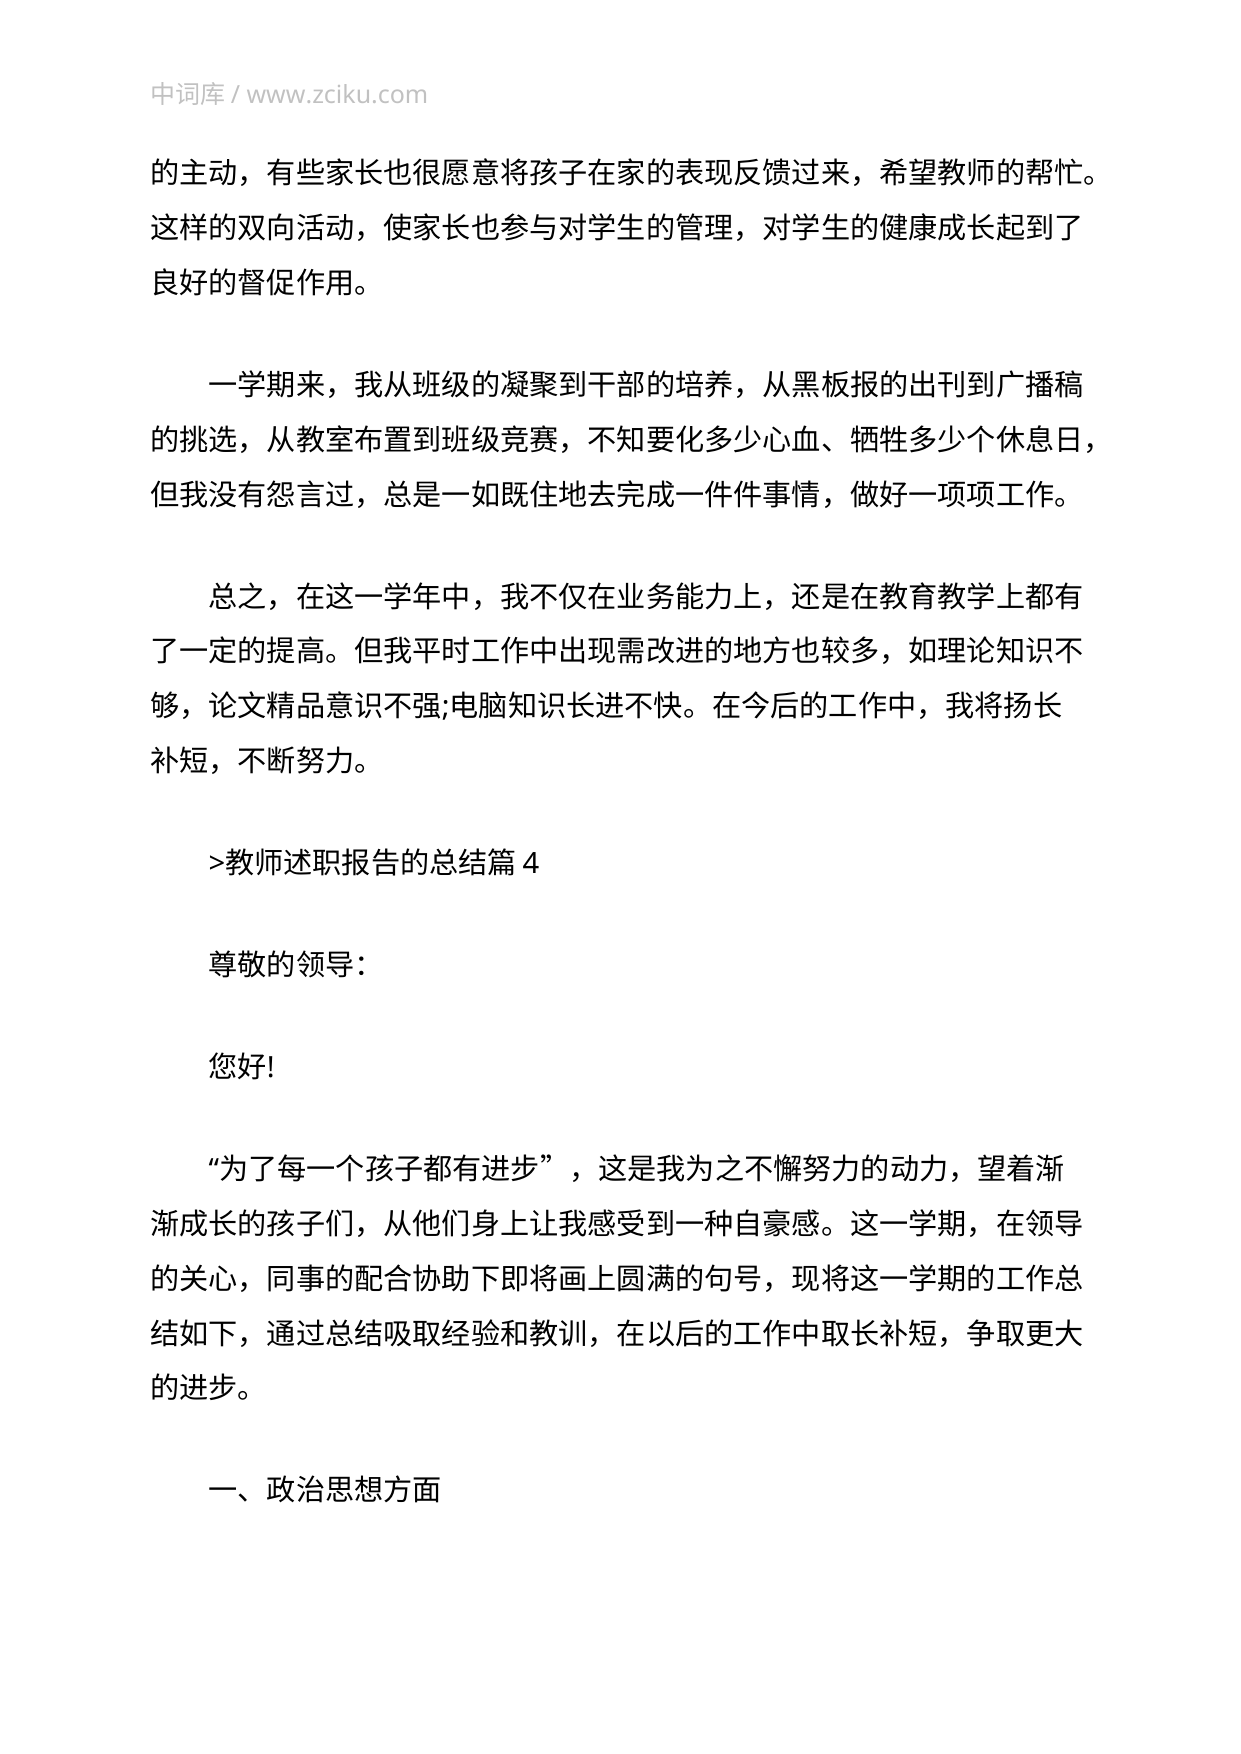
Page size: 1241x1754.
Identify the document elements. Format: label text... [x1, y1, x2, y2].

text 一、政治思想方面 [150, 1467, 1090, 1509]
text >教师述职报告的总结篇4 [150, 840, 1090, 882]
text 一学期来，我从班级的凝聚到干部的培养，从黑板报的出刊到广播稿的挑选，从教室布置到班级竞赛，不知要化多少心血、牺牲多少个休息日，但我没有怨言过，总是一如既住地去完成一件件事情，做好一项项工作。 [150, 362, 1090, 514]
text 尊敬的领导： [150, 942, 1090, 984]
text 总之，在这一学年中，我不仅在业务能力上，还是在教育教学上都有了一定的提高。但我平时工作中出现需改进的地方也较多，如理论知识不够，论文精品意识不强;电脑知识长进不快。在今后的工作中，我将扬长补短，不断努力。 [150, 573, 1090, 780]
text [150, 150, 1090, 302]
text 您好! [150, 1043, 1090, 1086]
text “为了每一个孩子都有进步”，这是我为之不懈努力的动力，望着渐渐成长的孩子们，从他们身上让我感受到一种自豪感。这一学期，在领导的关心，同事的配合协助下即将画上圆满的句号，现将这一学期的工作总结如下，通过总结吸取经验和教训，在以后的工作中取长补短，争取更大的进步。 [150, 1145, 1090, 1407]
